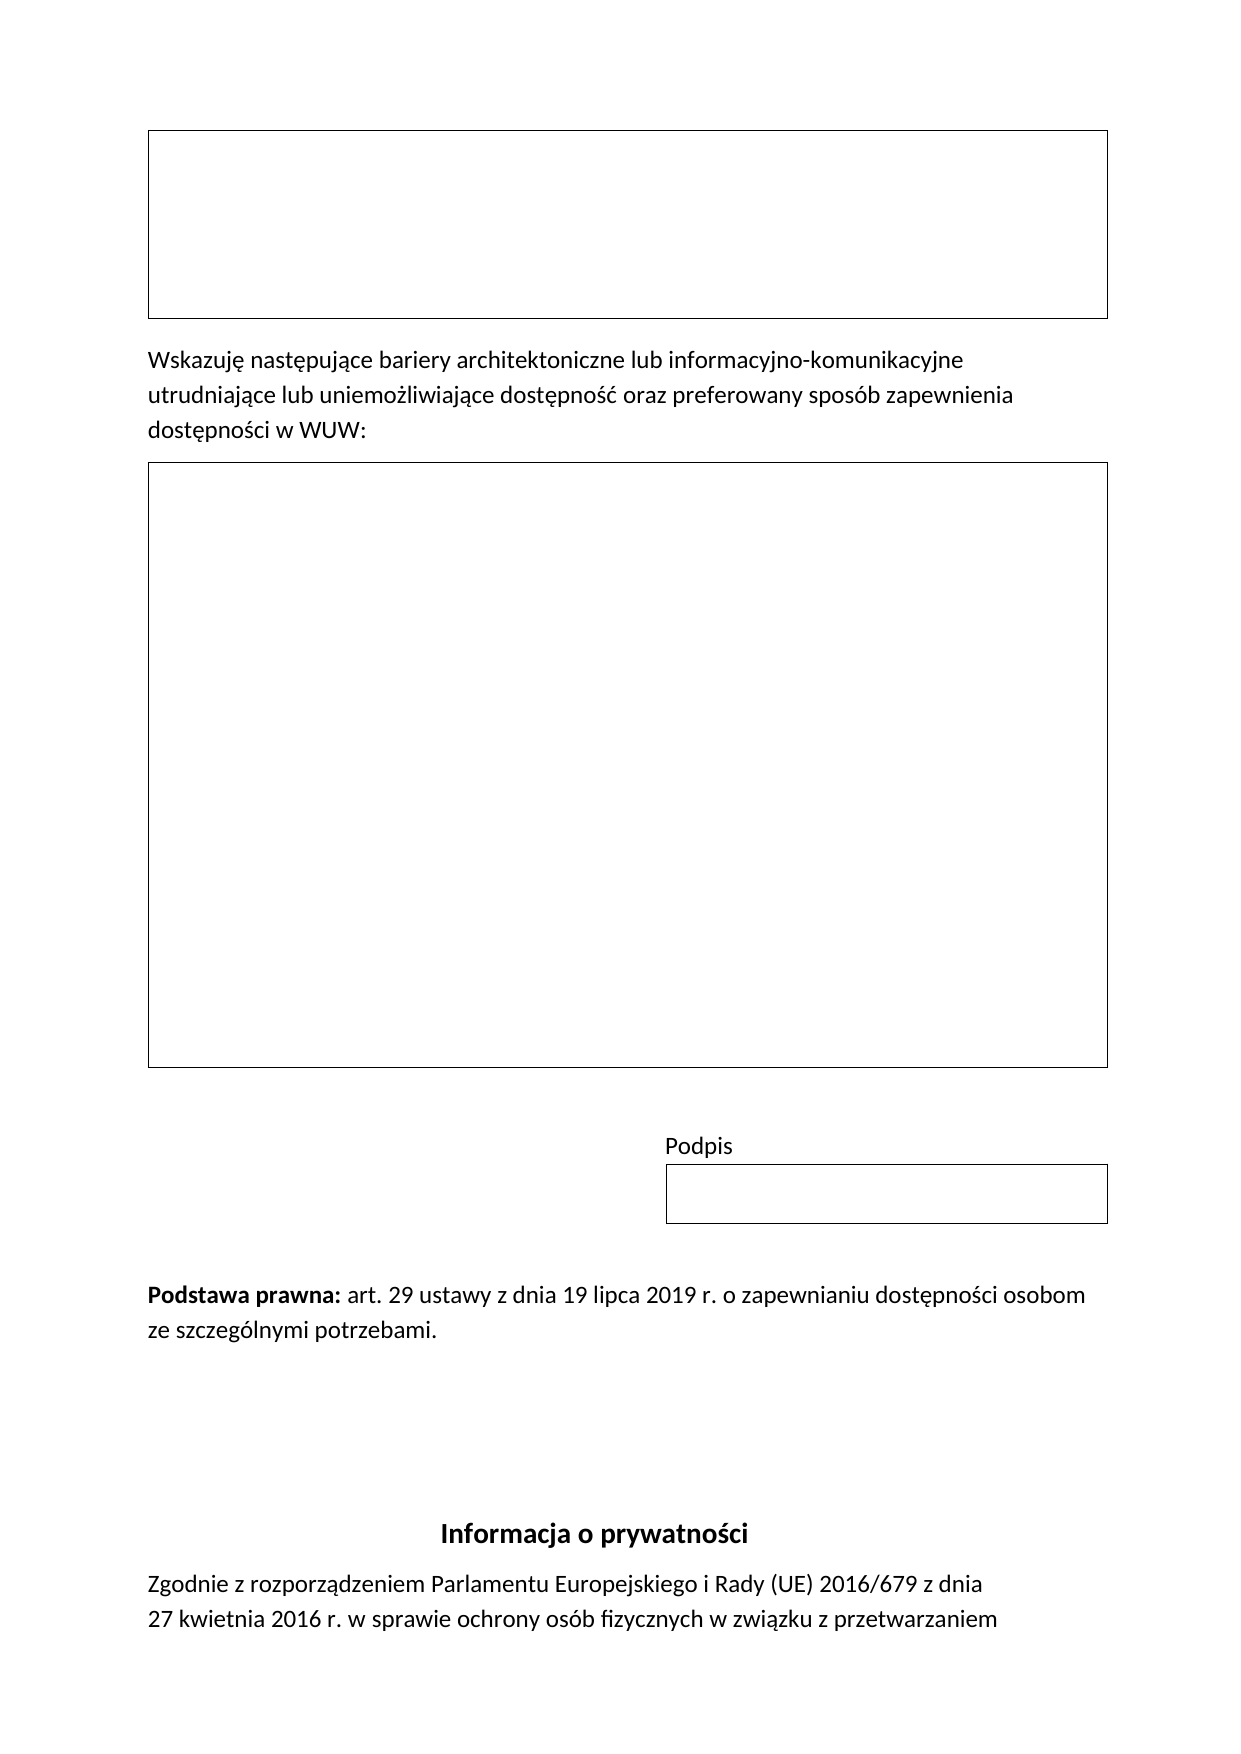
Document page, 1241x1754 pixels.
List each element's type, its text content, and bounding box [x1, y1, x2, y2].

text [148, 1568, 1041, 1634]
table_header [149, 463, 1107, 1067]
text Podstawa prawna: art. 29 ustawy z dnia 19 lipca 2019 r. o zapewnianiu dostępności osobom ze szczególnymi potrzebami. [148, 1279, 1092, 1345]
table_header [149, 131, 1107, 318]
text Wskazuję następujące bariery architektoniczne lub informacyjno-komunikacyjne utrudniające lub uniemożliwiające dostępność oraz preferowany sposób zapewnienia dostępności w WUW: [148, 344, 1092, 445]
text Podpis [665, 1131, 1092, 1161]
text Informacja o prywatności [148, 1515, 1041, 1550]
